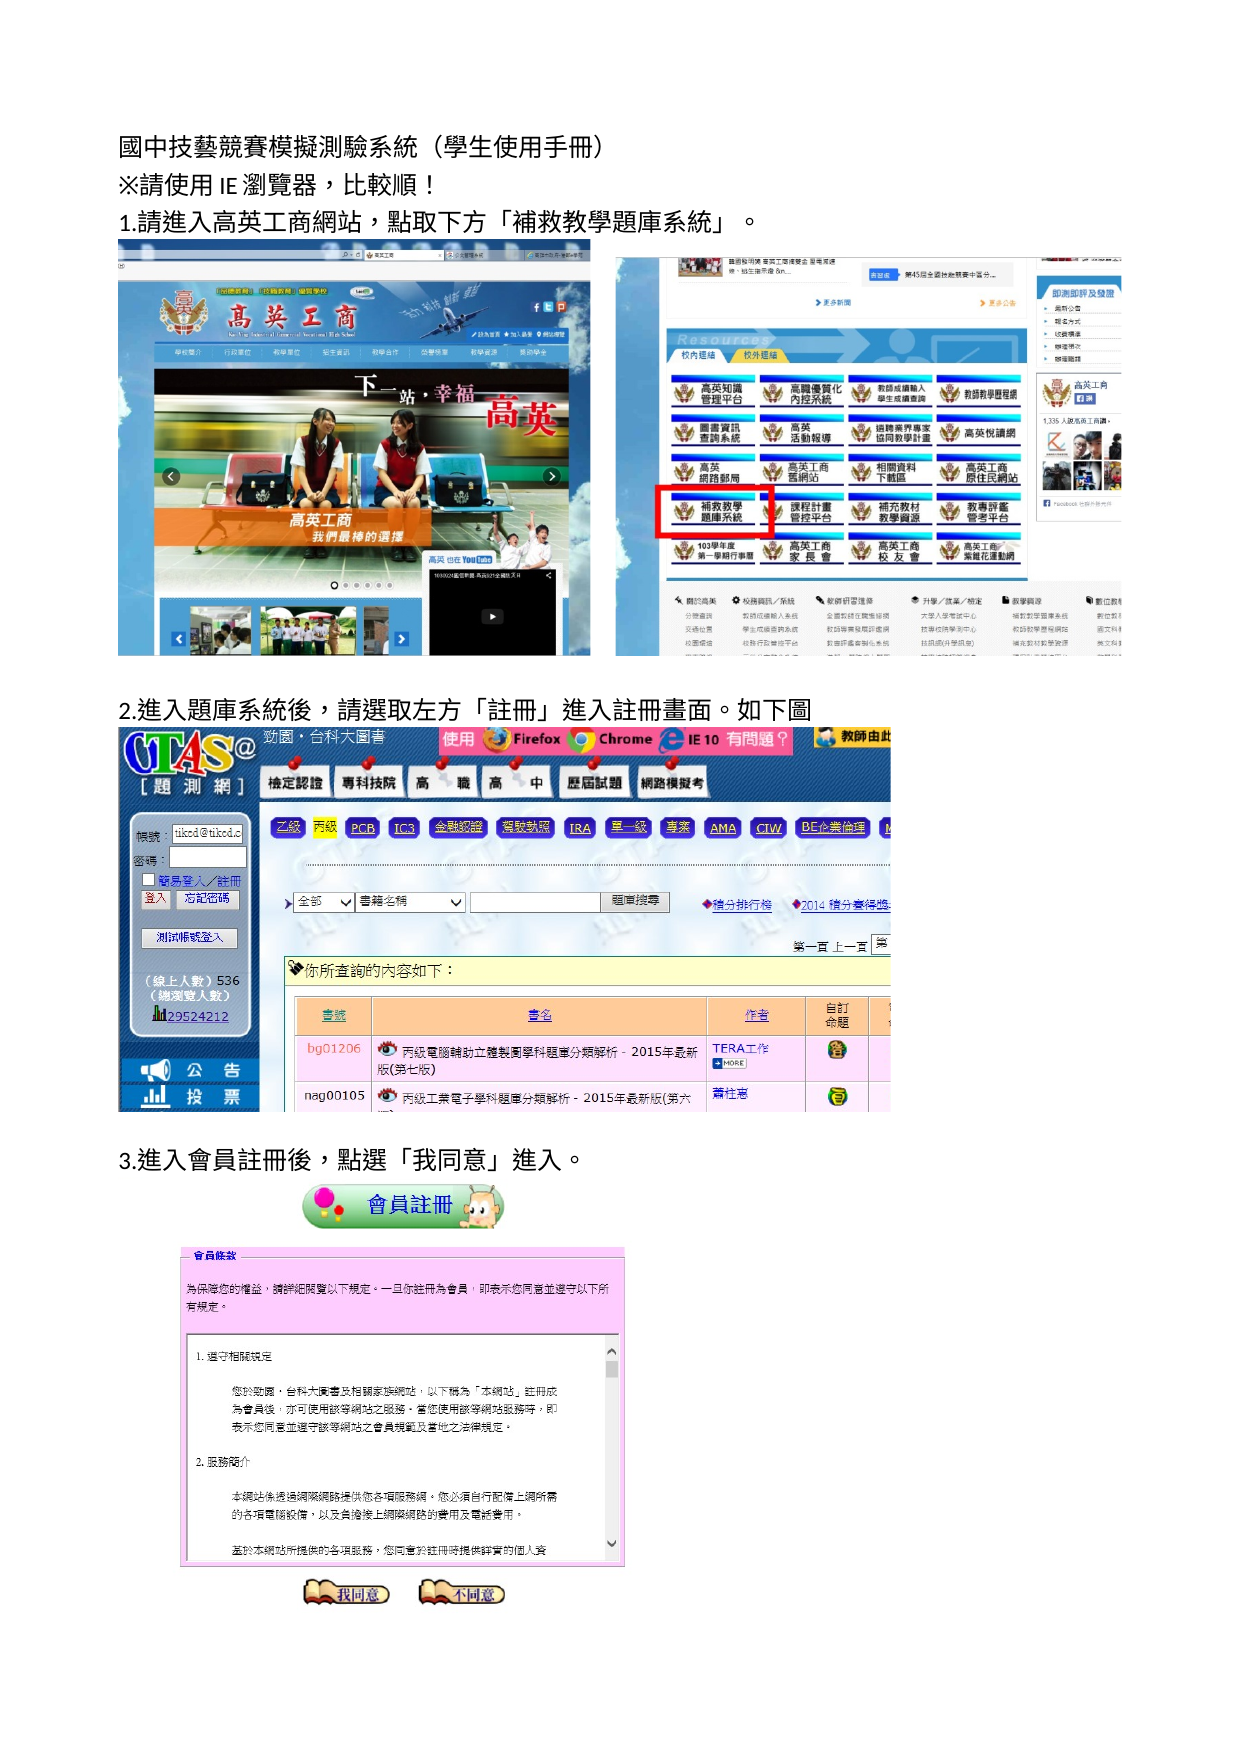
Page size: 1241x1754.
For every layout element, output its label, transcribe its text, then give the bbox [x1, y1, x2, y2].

text 3.進入會員註冊後，點選「我同意」進入。 [118, 1139, 1122, 1177]
picture [118, 239, 591, 656]
text ※請使用IE瀏覽器，比較順！ [118, 164, 1122, 202]
picture [615, 257, 1122, 656]
text 2.進入題庫系統後，請選取左方「註冊」進入註冊畫面。如下圖 [118, 689, 1122, 727]
picture [118, 727, 891, 1112]
text 國中技藝競賽模擬測驗系統（學生使用手冊） [118, 127, 1122, 164]
text 1.請進入高英工商網站，點取下方「補救教學題庫系統」。 [118, 202, 1122, 239]
picture [118, 1177, 666, 1624]
